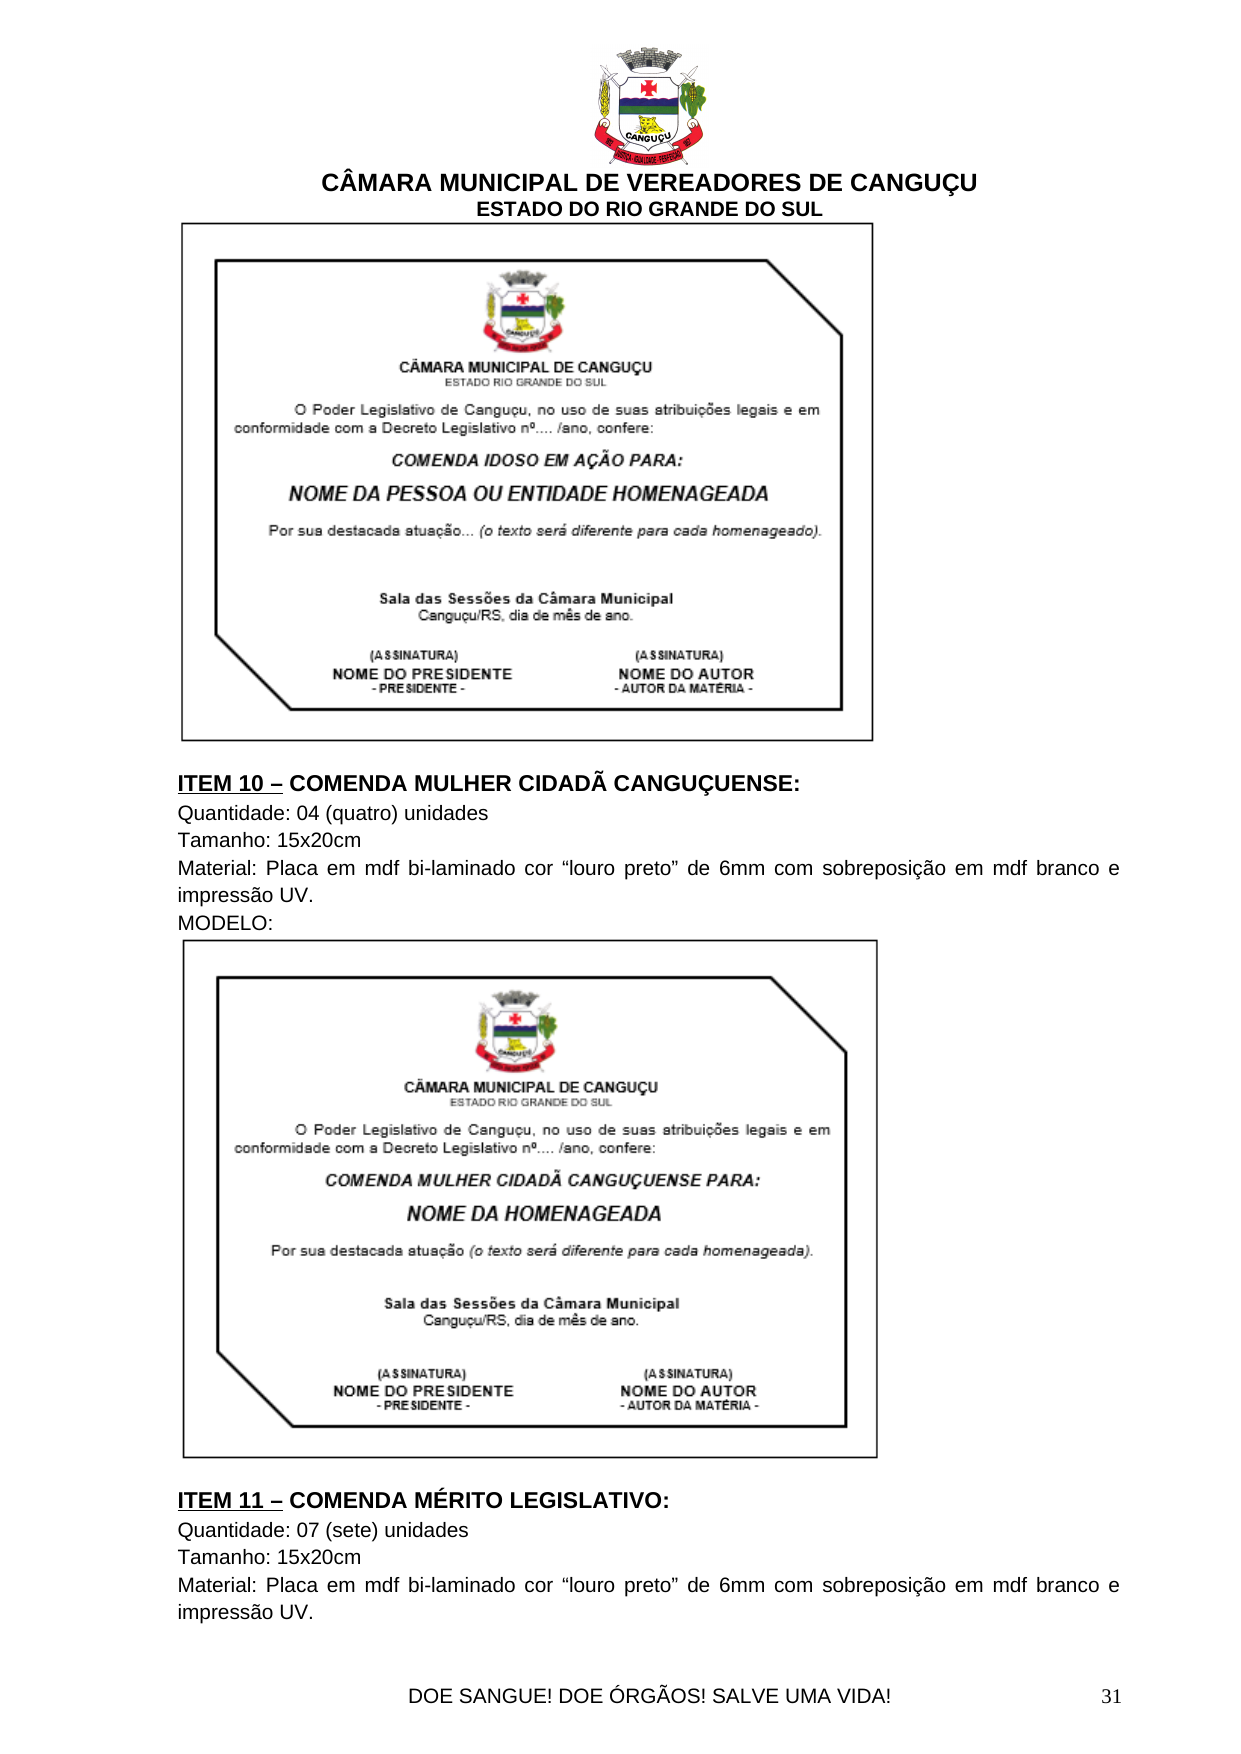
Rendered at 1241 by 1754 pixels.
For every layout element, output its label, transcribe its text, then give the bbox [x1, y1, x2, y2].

text Quantidade: 07 (sete) unidades [177, 1517, 1122, 1541]
picture [177, 220, 878, 746]
text Tamanho: 15x20cm [177, 1545, 1122, 1569]
text ITEM 11 – COMENDA MÉRITO LEGISLATIVO: [177, 1487, 1122, 1514]
picture [590, 44, 709, 168]
text Tamanho: 15x20cm [177, 828, 1122, 852]
text Quantidade: 04 (quatro) unidades [177, 800, 1122, 824]
text MODELO: [177, 910, 1122, 934]
text ITEM 10 – COMENDA MULHER CIDADÃ CANGUÇUENSE: [177, 770, 1122, 796]
text Material: Placa em mdf bi-laminado cor “louro preto” de 6mm com sobreposição em mdf branco e impressão UV. [177, 855, 1122, 907]
picture [177, 937, 884, 1463]
text Material: Placa em mdf bi-laminado cor “louro preto” de 6mm com sobreposição em mdf branco e impressão UV. [177, 1572, 1122, 1624]
